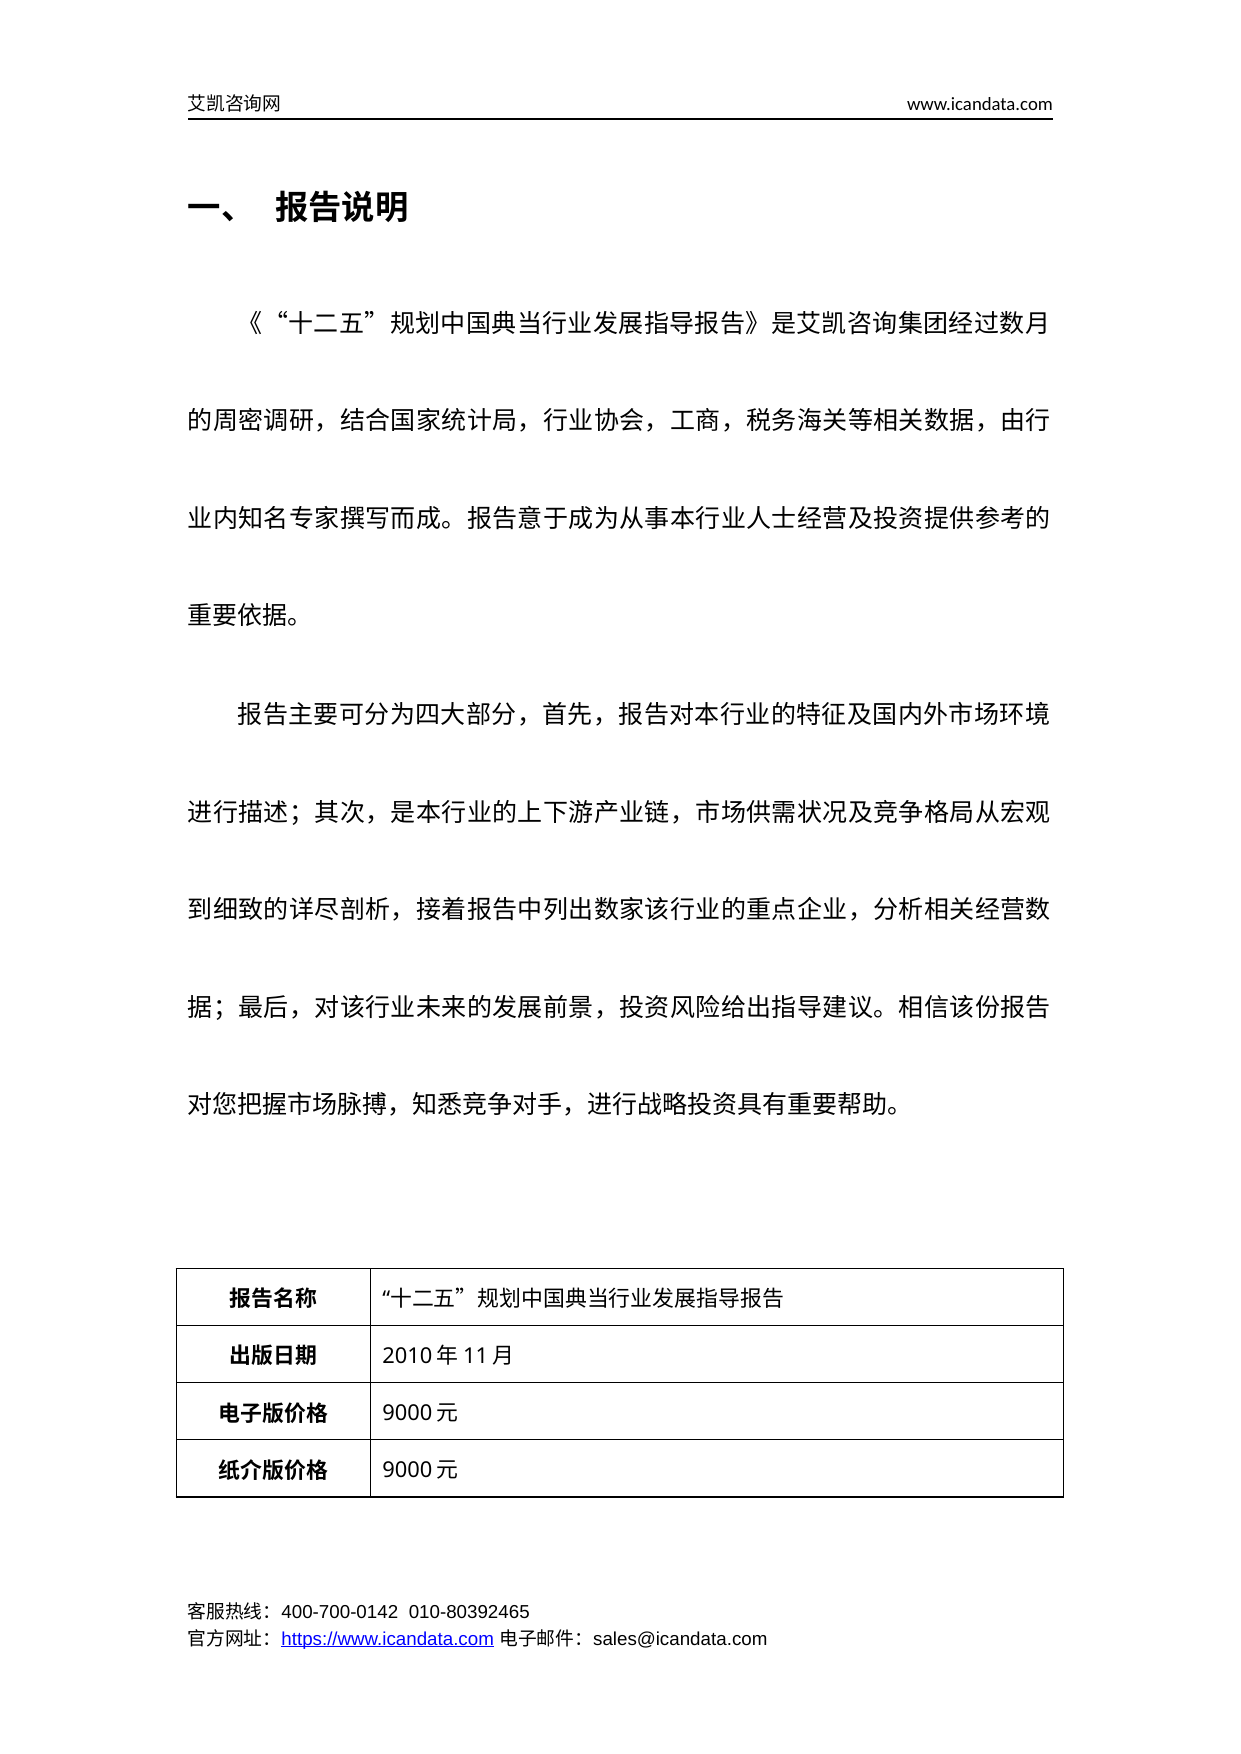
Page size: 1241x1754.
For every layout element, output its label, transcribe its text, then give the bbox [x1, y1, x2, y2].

table_cell 9000元 [371, 1440, 1063, 1496]
subtitle 报告说明 [187, 172, 1053, 237]
table_header “十二五”规划中国典当行业发展指导报告 [371, 1269, 1063, 1325]
table_cell 9000元 [371, 1383, 1063, 1439]
text 报告主要可分为四大部分，首先，报告对本行业的特征及国内外市场环境进行描述；其次，是本行业的上下游产业链，市场供需状况及竞争格局从宏观到细致的详尽剖析，接着报告中列出数家该行业的重点企业，分析相关经营数据；最后，对该行业未来的发展前景，投资风险给出指导建议。相信该份报告对您把握市场脉搏，知悉竞争对手，进行战略投资具有重要帮助。 [187, 681, 1053, 1136]
table_header 报告名称 [177, 1269, 370, 1325]
table_cell 纸介版价格 [177, 1440, 370, 1496]
table_cell 电子版价格 [177, 1383, 370, 1439]
table_cell 2010年11月 [371, 1326, 1063, 1382]
table_cell 出版日期 [177, 1326, 370, 1382]
text 《“十二五”规划中国典当行业发展指导报告》是艾凯咨询集团经过数月的周密调研，结合国家统计局，行业协会，工商，税务海关等相关数据，由行业内知名专家撰写而成。报告意于成为从事本行业人士经营及投资提供参考的重要依据。 [187, 289, 1053, 646]
